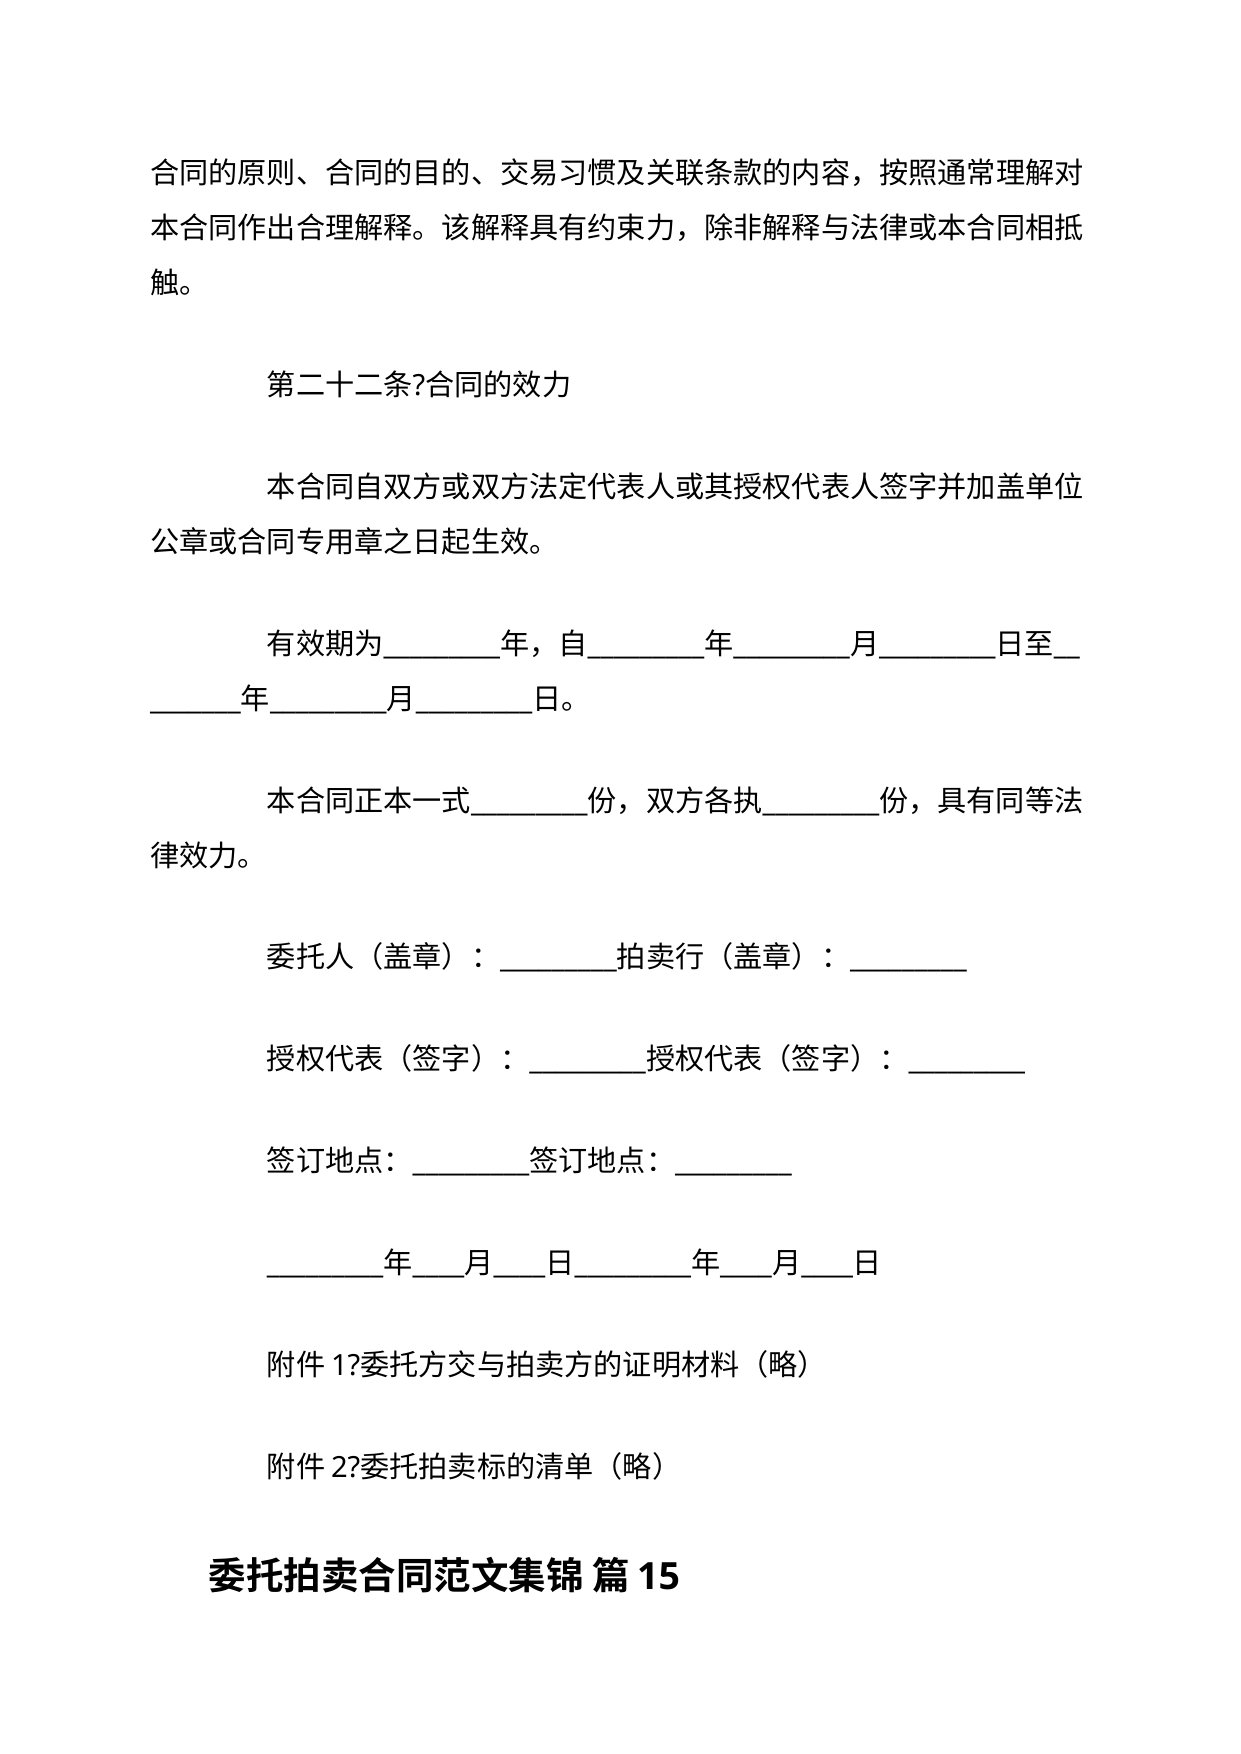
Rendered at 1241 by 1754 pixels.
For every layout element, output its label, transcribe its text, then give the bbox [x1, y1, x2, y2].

text 委托人（盖章）：_________拍卖行（盖章）：_________ [150, 934, 1090, 976]
text 第二十二条?合同的效力 [150, 362, 1090, 404]
text 附件2?委托拍卖标的清单（略） [150, 1444, 1090, 1486]
text 本合同正本一式_________份，双方各执_________份，具有同等法律效力。 [150, 777, 1090, 874]
text 签订地点：_________签订地点：_________ [150, 1138, 1090, 1180]
text _________年____月____日_________年____月____日 [150, 1240, 1090, 1282]
text 委托拍卖合同范文集锦 篇15 [150, 1546, 1090, 1600]
text 授权代表（签字）：_________授权代表（签字）：_________ [150, 1036, 1090, 1078]
text 附件1?委托方交与拍卖方的证明材料（略） [150, 1342, 1090, 1384]
text 有效期为_________年，自_________年_________月_________日至_________年_________月_________日。 [150, 620, 1090, 718]
text 本合同自双方或双方法定代表人或其授权代表人签字并加盖单位公章或合同专用章之日起生效。 [150, 463, 1090, 561]
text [150, 150, 1090, 302]
